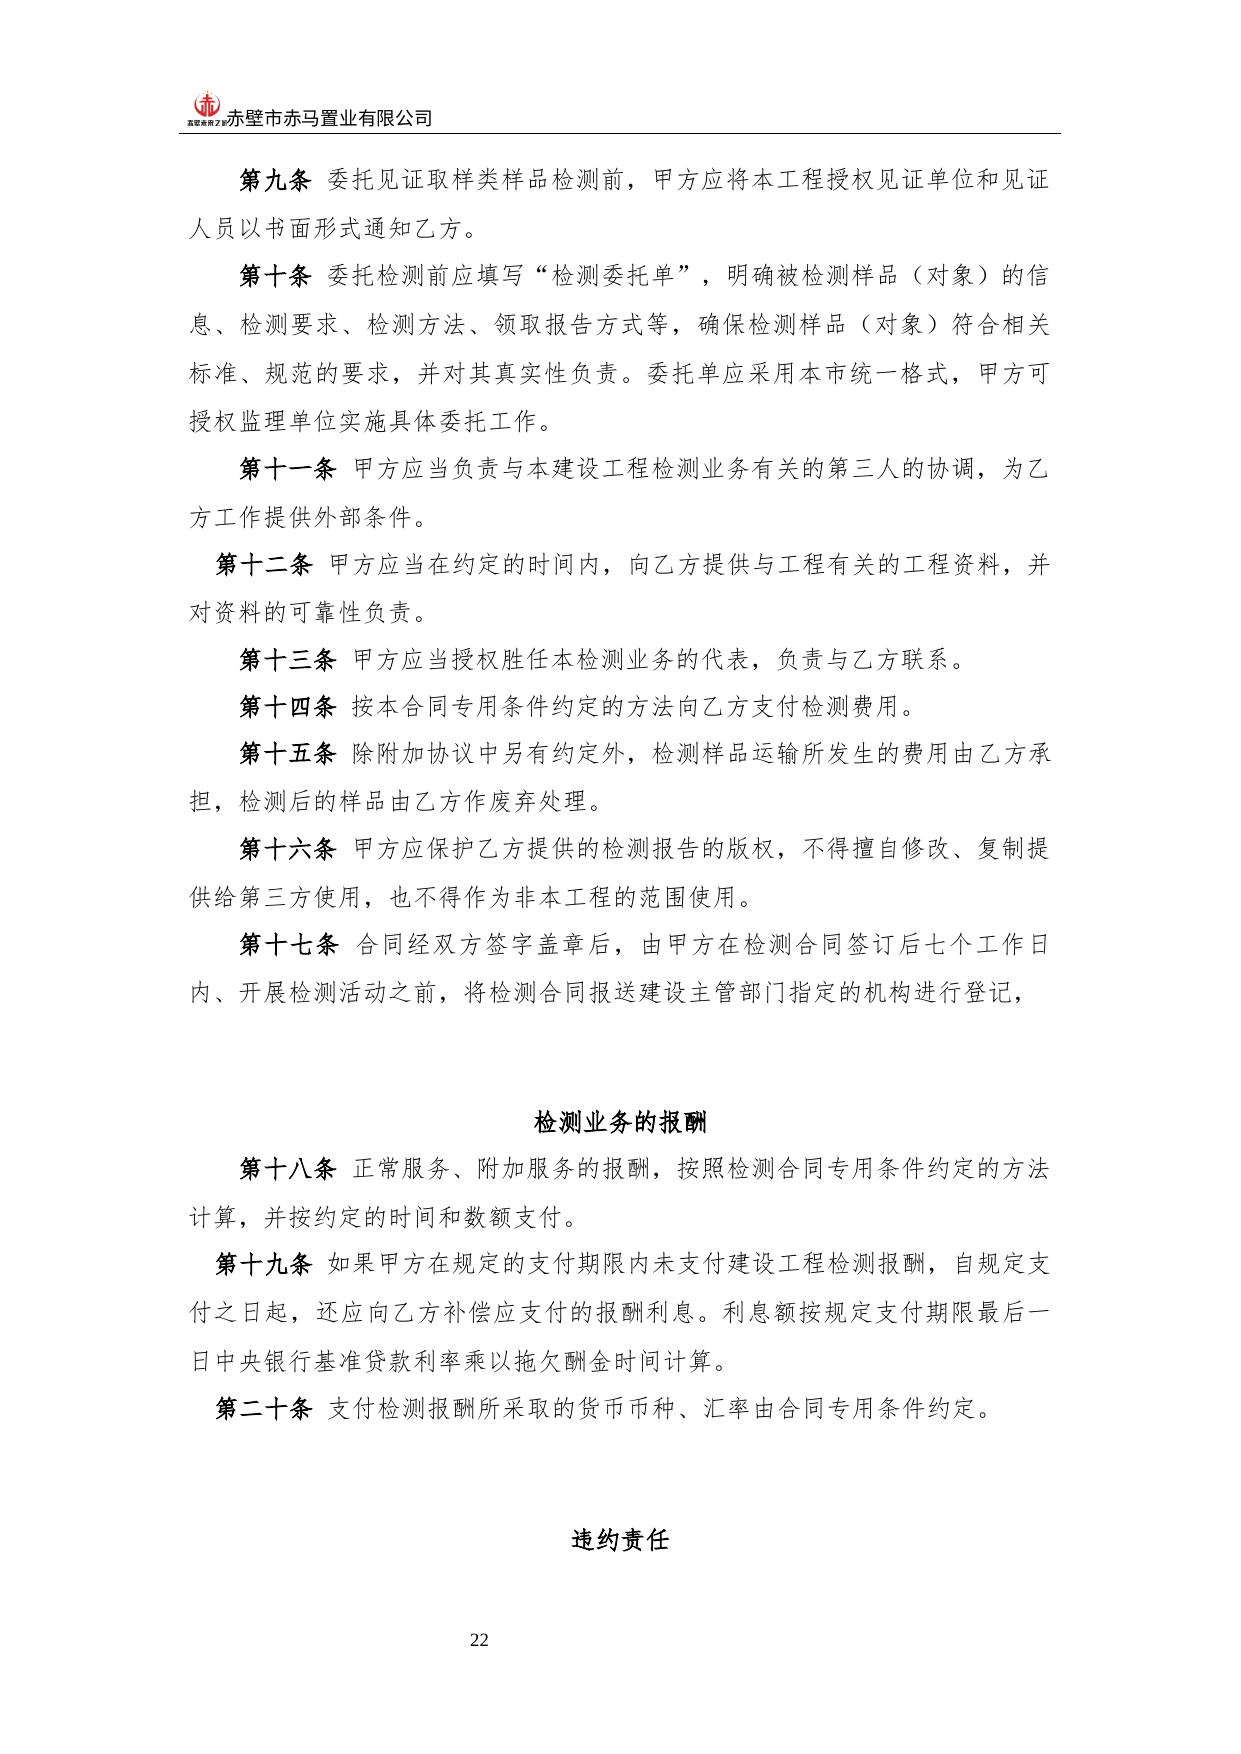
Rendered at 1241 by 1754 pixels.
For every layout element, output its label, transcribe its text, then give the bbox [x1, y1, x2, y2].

text 第十八条 正常服务、附加服务的报酬，按照检测合同专用条件约定的方法计算，并按约定的时间和数额支付。 [187, 1150, 1053, 1232]
text 第十六条 甲方应保护乙方提供的检测报告的版权，不得擅自修改、复制提供给第三方使用，也不得作为非本工程的范围使用。 [187, 831, 1053, 912]
text 检测业务的报酬 [187, 1104, 1053, 1136]
text 第十二条 甲方应当在约定的时间内，向乙方提供与工程有关的工程资料，并对资料的可靠性负责。 [187, 546, 1053, 627]
text 第十七条 合同经双方签字盖章后，由甲方在检测合同签订后七个工作日内、开展检测活动之前，将检测合同报送建设主管部门指定的机构进行登记， [187, 926, 1053, 1007]
text 第十条 委托检测前应填写“检测委托单”，明确被检测样品（对象）的信息、检测要求、检测方法、领取报告方式等，确保检测样品（对象）符合相关标准、规范的要求，并对其真实性负责。委托单应采用本市统一格式，甲方可授权监理单位实施具体委托工作。 [187, 257, 1053, 436]
text 第十三条 甲方应当授权胜任本检测业务的代表，负责与乙方联系。 [187, 642, 1053, 674]
text 第十九条 如果甲方在规定的支付期限内未支付建设工程检测报酬，自规定支付之日起，还应向乙方补偿应支付的报酬利息。利息额按规定支付期限最后一日中央银行基准贷款利率乘以拖欠酬金时间计算。 [187, 1246, 1053, 1376]
text 违约责任 [187, 1522, 1053, 1554]
picture [187, 90, 227, 126]
text 第十四条 按本合同专用条件约定的方法向乙方支付检测费用。 [187, 688, 1053, 721]
text 第十五条 除附加协议中另有约定外，检测样品运输所发生的费用由乙方承担，检测后的样品由乙方作废弃处理。 [187, 735, 1053, 816]
text 第九条 委托见证取样类样品检测前，甲方应将本工程授权见证单位和见证人员以书面形式通知乙方。 [187, 162, 1053, 243]
text 第二十条 支付检测报酬所采取的货币币种、汇率由合同专用条件约定。 [187, 1390, 1053, 1423]
text 第十一条 甲方应当负责与本建设工程检测业务有关的第三人的协调，为乙方工作提供外部条件。 [187, 451, 1053, 532]
